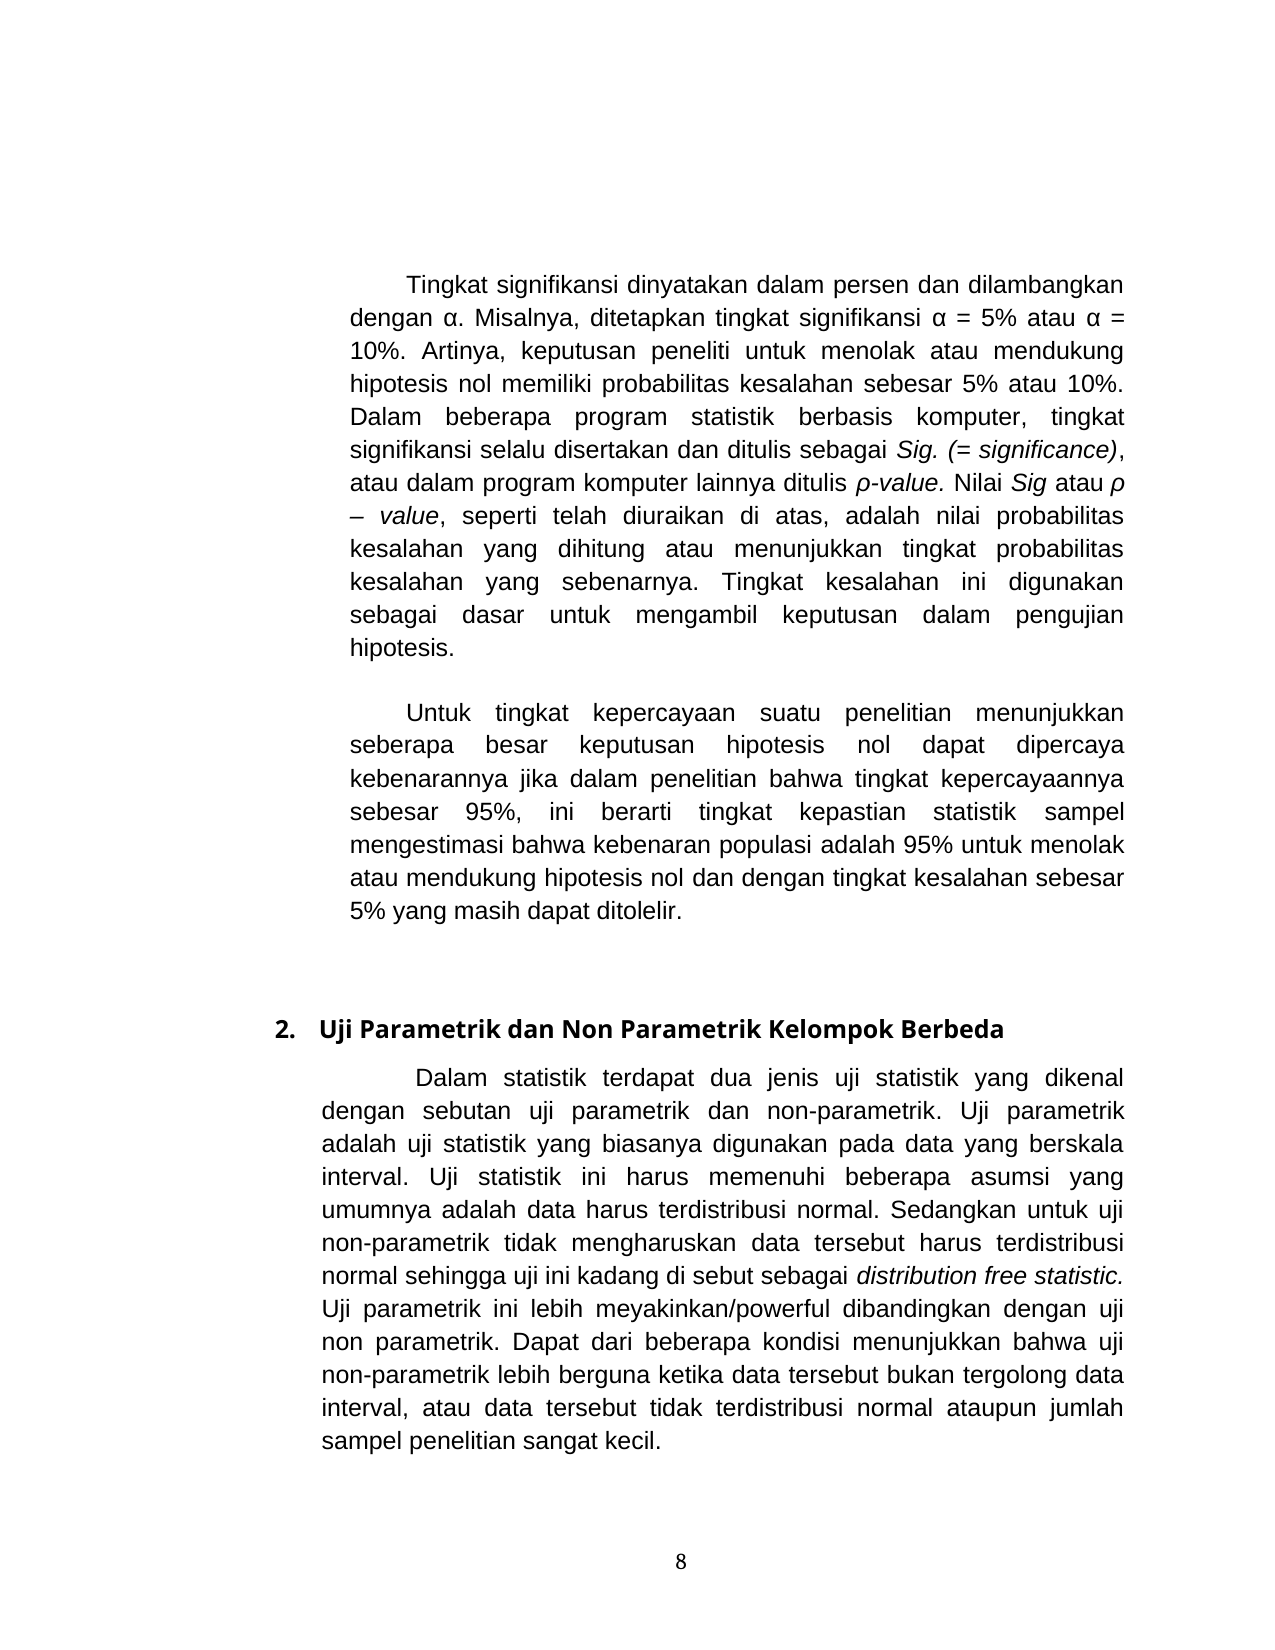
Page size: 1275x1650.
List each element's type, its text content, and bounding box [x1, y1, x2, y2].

text Tingkat signifikansi dinyatakan dalam persen dan dilambangkan dengan α. Misalnya, ditetapkan tingkat signifikansi α = 5% atau α = 10%. Artinya, keputusan peneliti untuk menolak atau mendukung hipotesis nol memiliki probabilitas kesalahan sebesar 5% atau 10%. Dalam beberapa program statistik berbasis komputer, tingkat signifikansi selalu disertakan dan ditulis sebagai Sig. (= significance), atau dalam program komputer lainnya ditulis ρ-value. Nilai Sig atau ρ – value, seperti telah diuraikan di atas, adalah nilai probabilitas kesalahan yang dihitung atau menunjukkan tingkat probabilitas kesalahan yang sebenarnya. Tingkat kesalahan ini digunakan sebagai dasar untuk mengambil keputusan dalam pengujian hipotesis. [349, 270, 1125, 662]
list Dalam statistik terdapat dua jenis uji statistik yang dikenal dengan sebutan uji parametrik dan non-parametrik. Uji parametrik adalah uji statistik yang biasanya digunakan pada data yang berskala interval. Uji statistik ini harus memenuhi beberapa asumsi yang umumnya adalah data harus terdistribusi normal. Sedangkan untuk uji non-parametrik tidak mengharuskan data tersebut harus terdistribusi normal sehingga uji ini kadang di sebut sebagai distribution free statistic. Uji parametrik ini lebih meyakinkan/powerful dibandingkan dengan uji non parametrik. Dapat dari beberapa kondisi menunjukkan bahwa uji non-parametrik lebih berguna ketika data tersebut bukan tergolong data interval, atau data tersebut tidak terdistribusi normal ataupun jumlah sampel penelitian sangat kecil. [321, 1063, 1125, 1455]
list Uji Parametrik dan Non Parametrik Kelompok Berbeda [274, 1012, 1125, 1046]
text Untuk tingkat kepercayaan suatu penelitian menunjukkan seberapa besar keputusan hipotesis nol dapat dipercaya kebenarannya jika dalam penelitian bahwa tingkat kepercayaannya sebesar 95%, ini berarti tingkat kepastian statistik sampel mengestimasi bahwa kebenaran populasi adalah 95% untuk menolak atau mendukung hipotesis nol dan dengan tingkat kesalahan sebesar 5% yang masih dapat ditolelir. [349, 697, 1125, 925]
